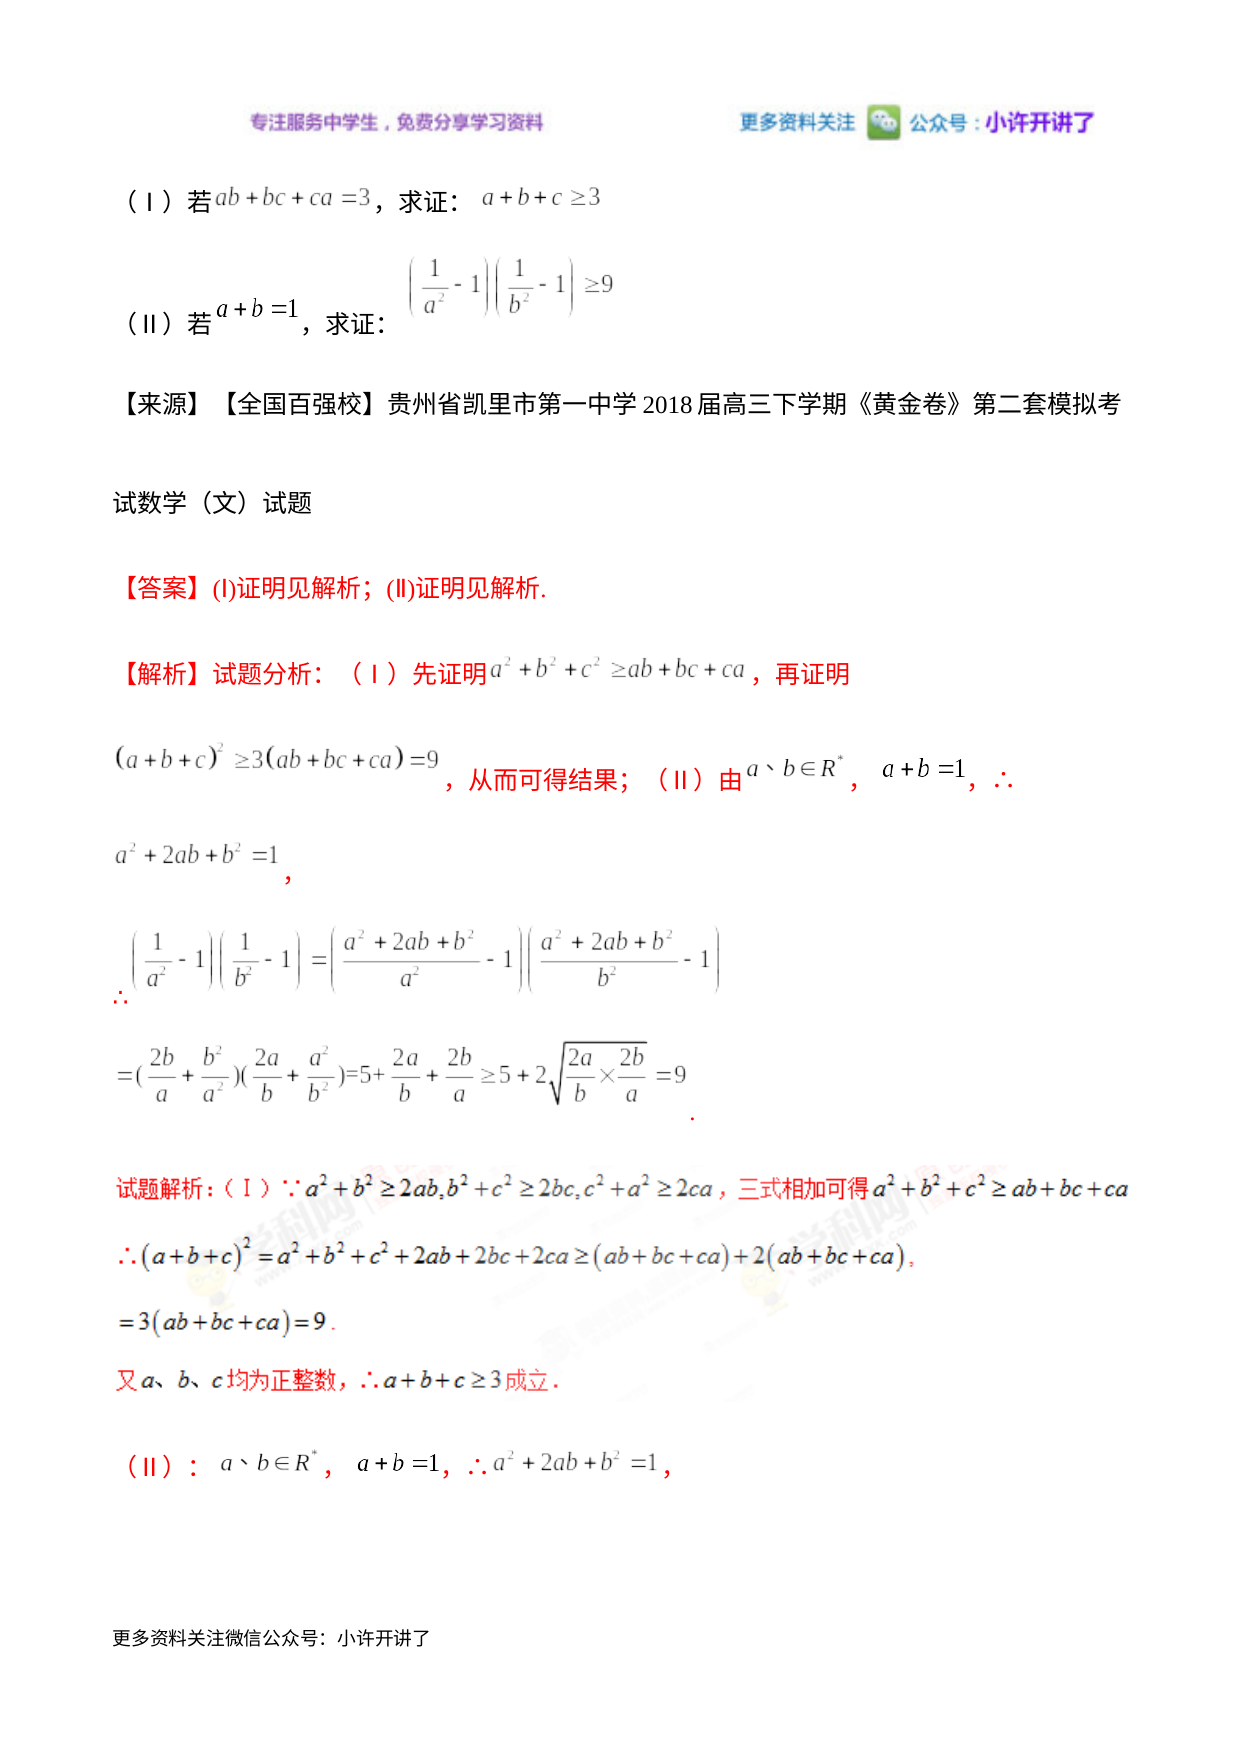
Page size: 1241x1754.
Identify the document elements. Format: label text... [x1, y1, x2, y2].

text （Ⅰ）若，求证： [112, 168, 1128, 234]
picture [112, 1165, 1139, 1402]
text 【答案】(Ⅰ)证明见解析；(Ⅱ)证明见解析. [112, 553, 1128, 619]
text （Ⅱ）： ， ，∴， [112, 1431, 1128, 1497]
text 【解析】试题分析：（Ⅰ）先证明，再证明，从而可得结果；（Ⅱ）由， ，∴， [112, 638, 1128, 903]
text 【来源】【全国百强校】贵州省凯里市第一中学2018届高三下学期《黄金卷》第二套模拟考试数学（文）试题 [112, 369, 1128, 535]
text （Ⅱ）若，求证： [112, 252, 1128, 351]
text . [112, 1037, 1128, 1136]
picture [112, 90, 1128, 152]
text ∴ [112, 921, 1128, 1020]
